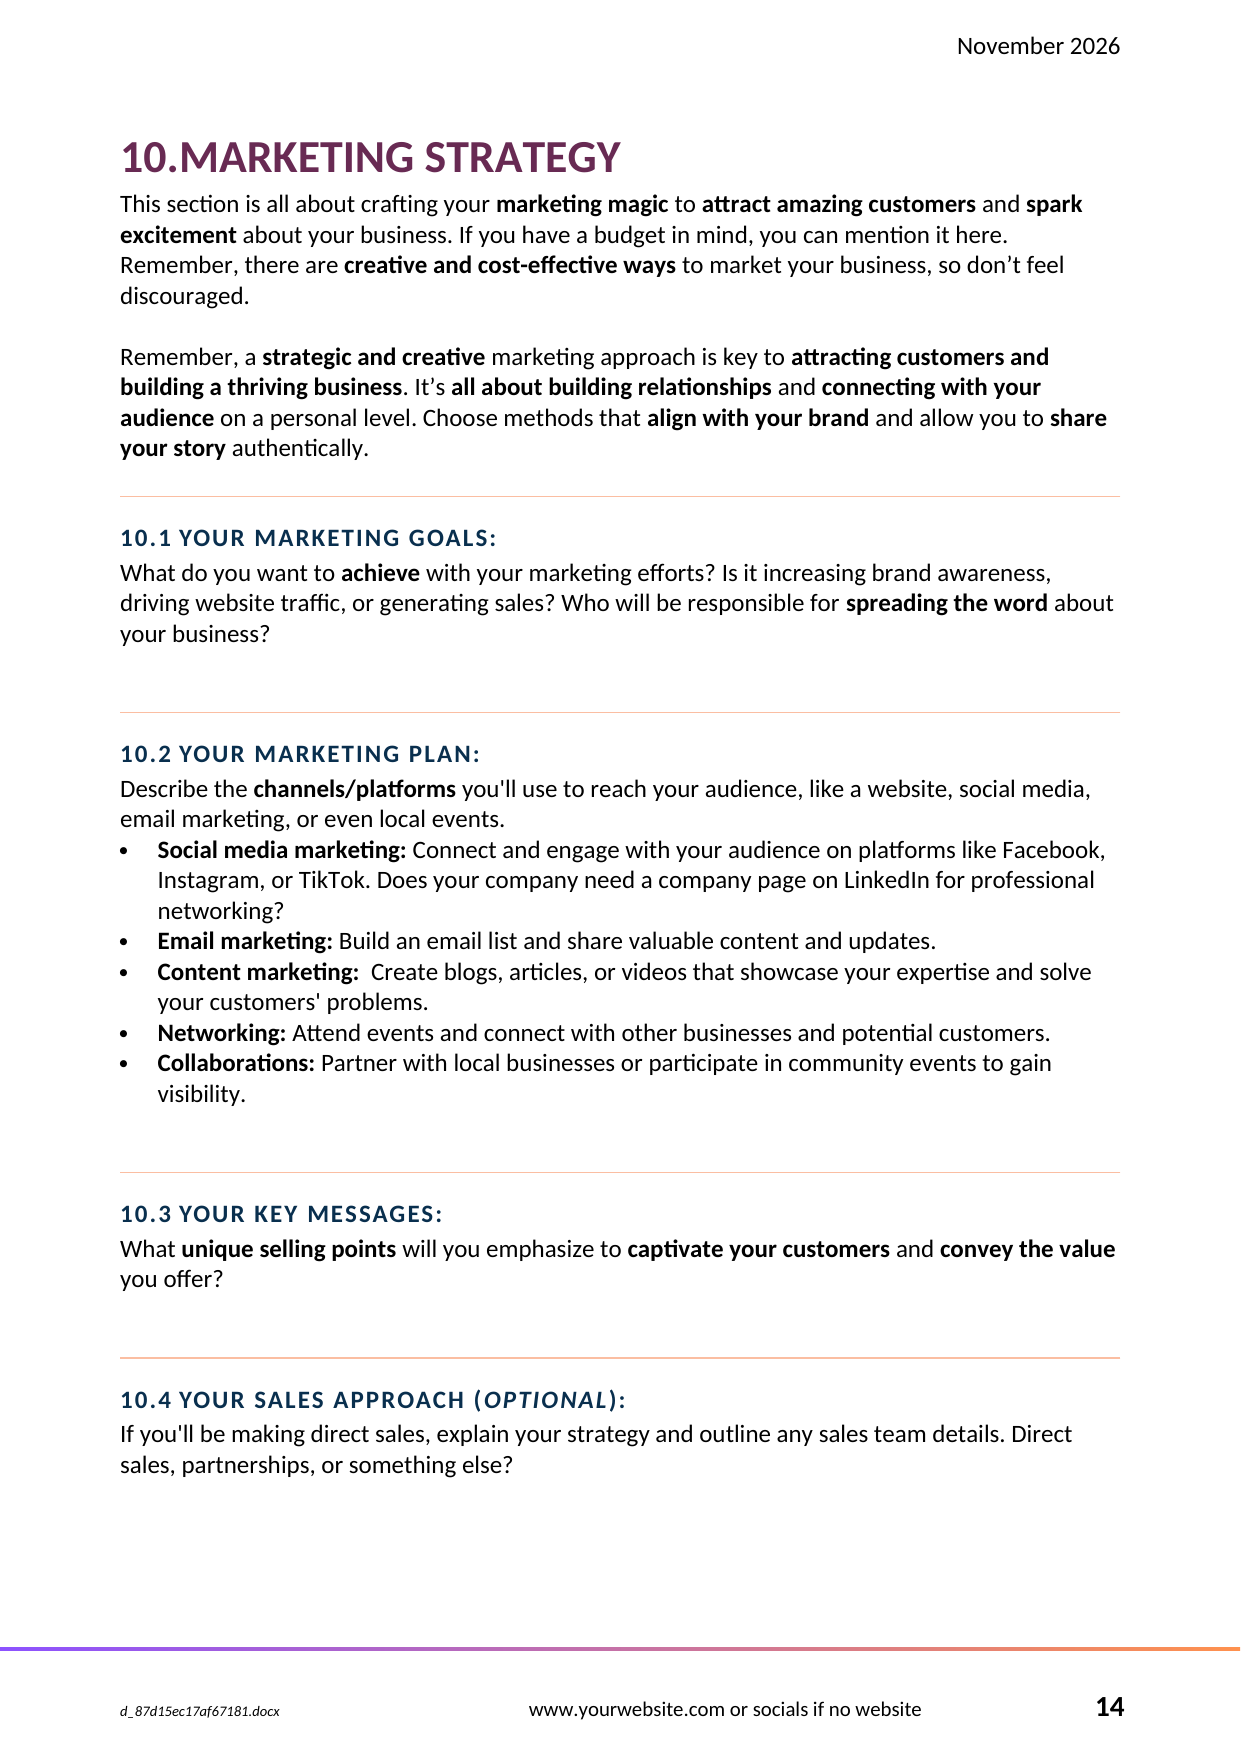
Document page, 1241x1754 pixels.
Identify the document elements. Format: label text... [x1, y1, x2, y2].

list Networking: Attend events and connect with other businesses and potential customers. [120, 1017, 1120, 1048]
list Collaborations: Partner with local businesses or participate in community events to gain visibility. [120, 1048, 1120, 1109]
text What unique selling points will you emphasize to captivate your customers and convey the value you offer? [120, 1233, 1120, 1294]
text Remember, a strategic and creative marketing approach is key to attracting customers and building a thriving business. It’s all about building relationships and connecting with your audience on a personal level. Choose methods that align with your brand and allow you to share your story authentically. [120, 341, 1120, 463]
list Social media marketing: Connect and engage with your audience on platforms like Facebook, Instagram, or TikTok. Does your company need a company page on LinkedIn for professional networking? [120, 834, 1120, 926]
text Describe the channels/platforms you'll use to reach your audience, like a website, social media, email marketing, or even local events. [120, 773, 1120, 834]
subtitle Your Sales Approach (Optional): [120, 1384, 1120, 1414]
subtitle Your Key Messages: [120, 1198, 1120, 1229]
subtitle Your Marketing Goals: [120, 522, 1120, 553]
text What do you want to achieve with your marketing efforts? Is it increasing brand awareness, driving website traffic, or generating sales? Who will be responsible for spreading the word about your business? [120, 557, 1120, 648]
text If you'll be making direct sales, explain your strategy and outline any sales team details. Direct sales, partnerships, or something else? [120, 1418, 1120, 1479]
subtitle Marketing Strategy [120, 128, 1120, 184]
text This section is all about crafting your marketing magic to attract amazing customers and spark excitement about your business. If you have a budget in mind, you can mention it here. Remember, there are creative and cost-effective ways to market your business, so don’t feel discouraged. [120, 188, 1120, 311]
subtitle Your Marketing Plan: [120, 738, 1120, 769]
list Content marketing: Create blogs, articles, or videos that showcase your expertise and solve your customers' problems. [120, 956, 1120, 1017]
list Email marketing: Build an email list and share valuable content and updates. [120, 926, 1120, 956]
